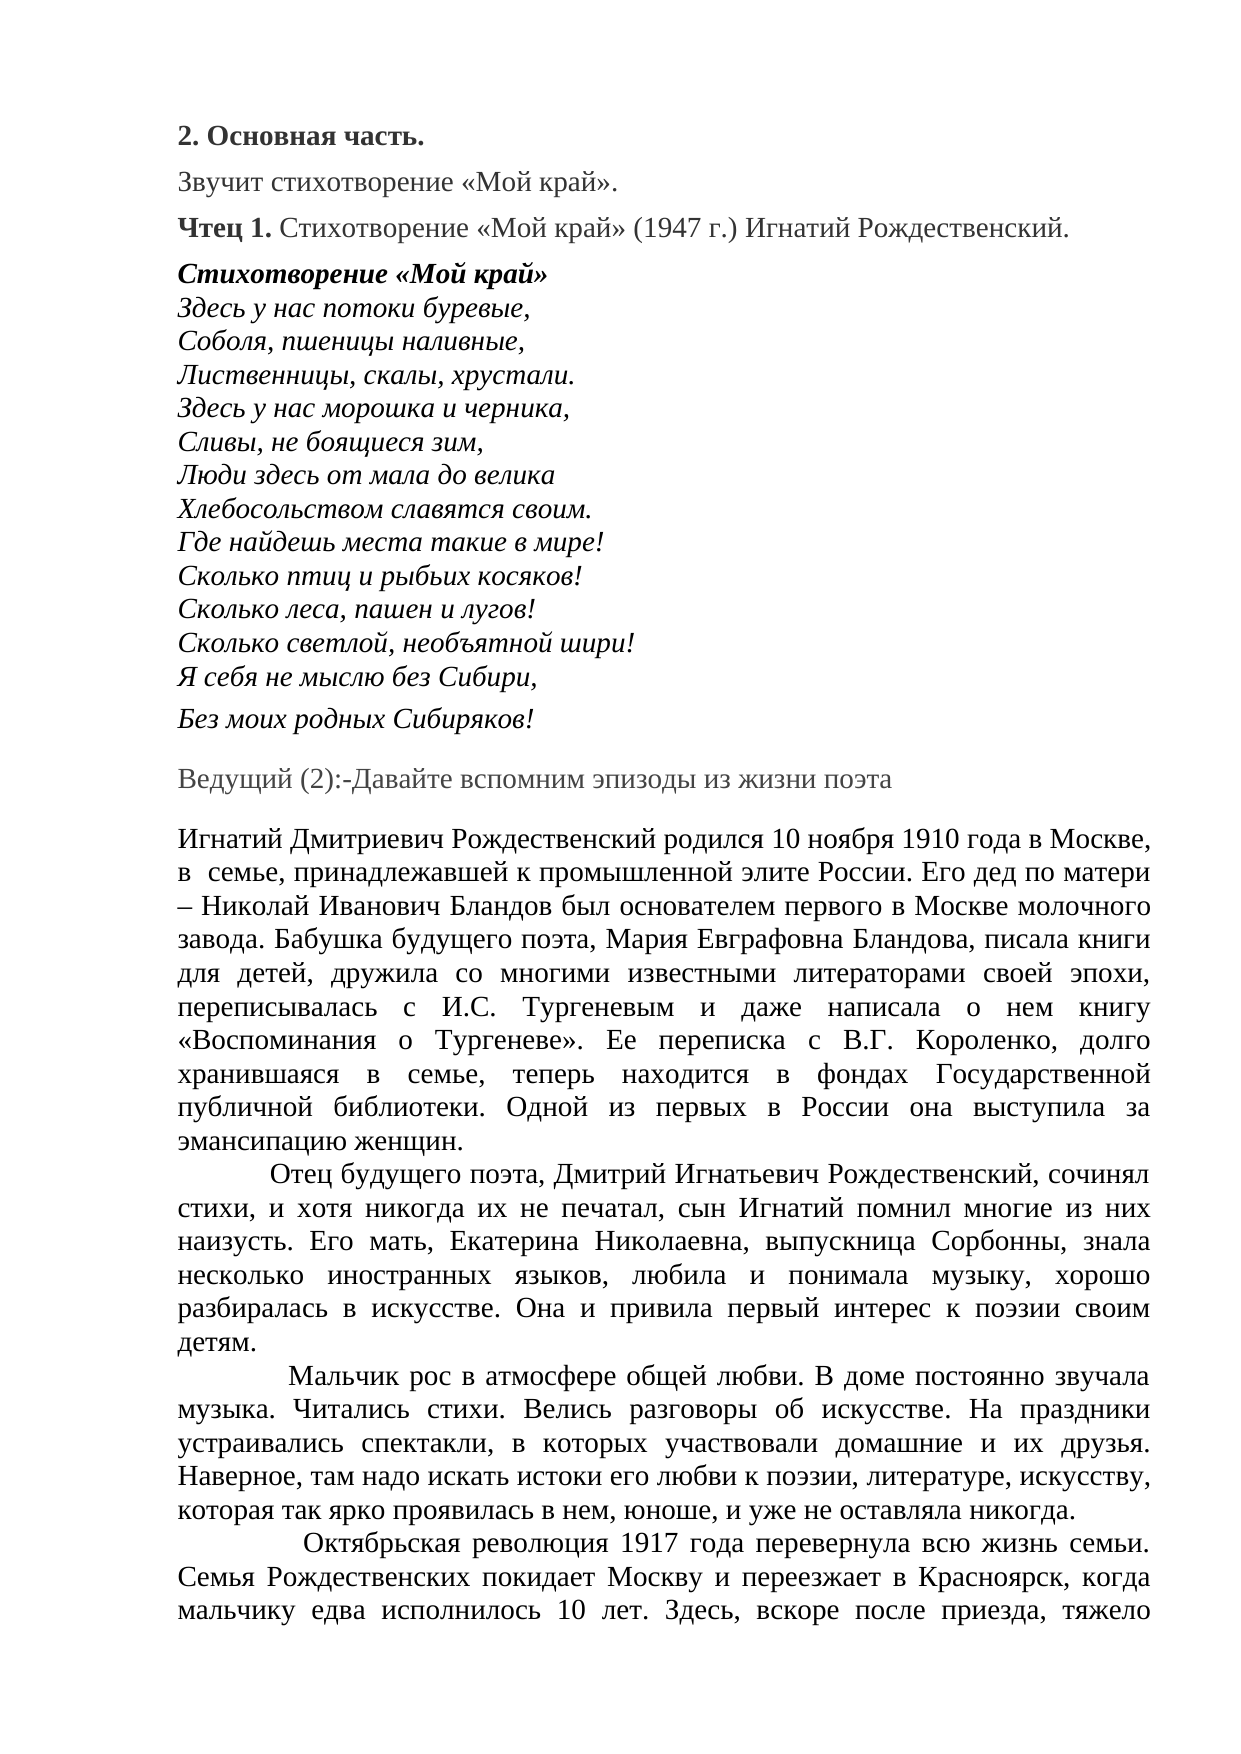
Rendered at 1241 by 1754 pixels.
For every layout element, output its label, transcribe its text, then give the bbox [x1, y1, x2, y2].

text Стихотворение «Мой край» [177, 256, 1152, 290]
text Сколько птиц и рыбьих косяков! [177, 558, 1152, 592]
text Лиственницы, скалы, хрустали. [177, 357, 1152, 390]
text Ведущий (2):-Давайте вспомним эпизоды из жизни поэта [177, 761, 1152, 795]
text Без моих родных Сибиряков! [177, 702, 1152, 735]
text Хлебосольством славятся своим. [177, 491, 1152, 524]
text Люди здесь от мала до велика [177, 457, 1152, 491]
text Игнатий Дмитриевич Рождественский родился 10 ноября 1910 года в Москве, в семье, принадлежавшей к промышленной элите России. Его дед по матери – Николай Иванович Бландов был основателем первого в Москве молочного завода. Бабушка будущего поэта, Мария Евграфовна Бландова, писала книги для детей, дружила со многими известными литераторами своей эпохи, переписывалась с И.С. Тургеневым и даже написала о нем книгу «Воспоминания о Тургеневе». Ее переписка с В.Г. Короленко, долго хранившаяся в семье, теперь находится в фондах Государственной публичной библиотеки. Одной из первых в России она выступила за эмансипацию женщин. [177, 821, 1152, 1156]
text Где найдешь места такие в мире! [177, 524, 1152, 558]
text Сколько леса, пашен и лугов! [177, 592, 1152, 625]
text Сливы, не боящиеся зим, [177, 424, 1152, 457]
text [177, 1525, 1152, 1626]
text Мальчик рос в атмосфере общей любви. В доме постоянно звучала музыка. Читались стихи. Велись разговоры об искусстве. На праздники устраивались спектакли, в которых участвовали домашние и их друзья. Наверное, там надо искать истоки его любви к поэзии, литературе, искусству, которая так ярко проявилась в нем, юноше, и уже не оставляла никогда. [177, 1358, 1152, 1525]
text Звучит стихотворение «Мой край». [177, 164, 1152, 198]
text Я себя не мыслю без Сибири, [177, 659, 1152, 692]
text Здесь у нас потоки буревые, [177, 290, 1152, 323]
text Чтец 1. Стихотворение «Мой край» (1947 г.) Игнатий Рождественский. [177, 210, 1152, 244]
text Соболя, пшеницы наливные, [177, 323, 1152, 357]
text Отец будущего поэта, Дмитрий Игнатьевич Рождественский, сочинял стихи, и хотя никогда их не печатал, сын Игнатий помнил многие из них наизусть. Его мать, Екатерина Николаевна, выпускница Сорбонны, знала несколько иностранных языков, любила и понимала музыку, хорошо разбиралась в искусстве. Она и привила первый интерес к поэзии своим детям. [177, 1156, 1152, 1358]
text 2. Основная часть. [177, 118, 1152, 152]
text Здесь у нас морошка и черника, [177, 390, 1152, 424]
text Сколько светлой, необъятной шири! [177, 625, 1152, 659]
